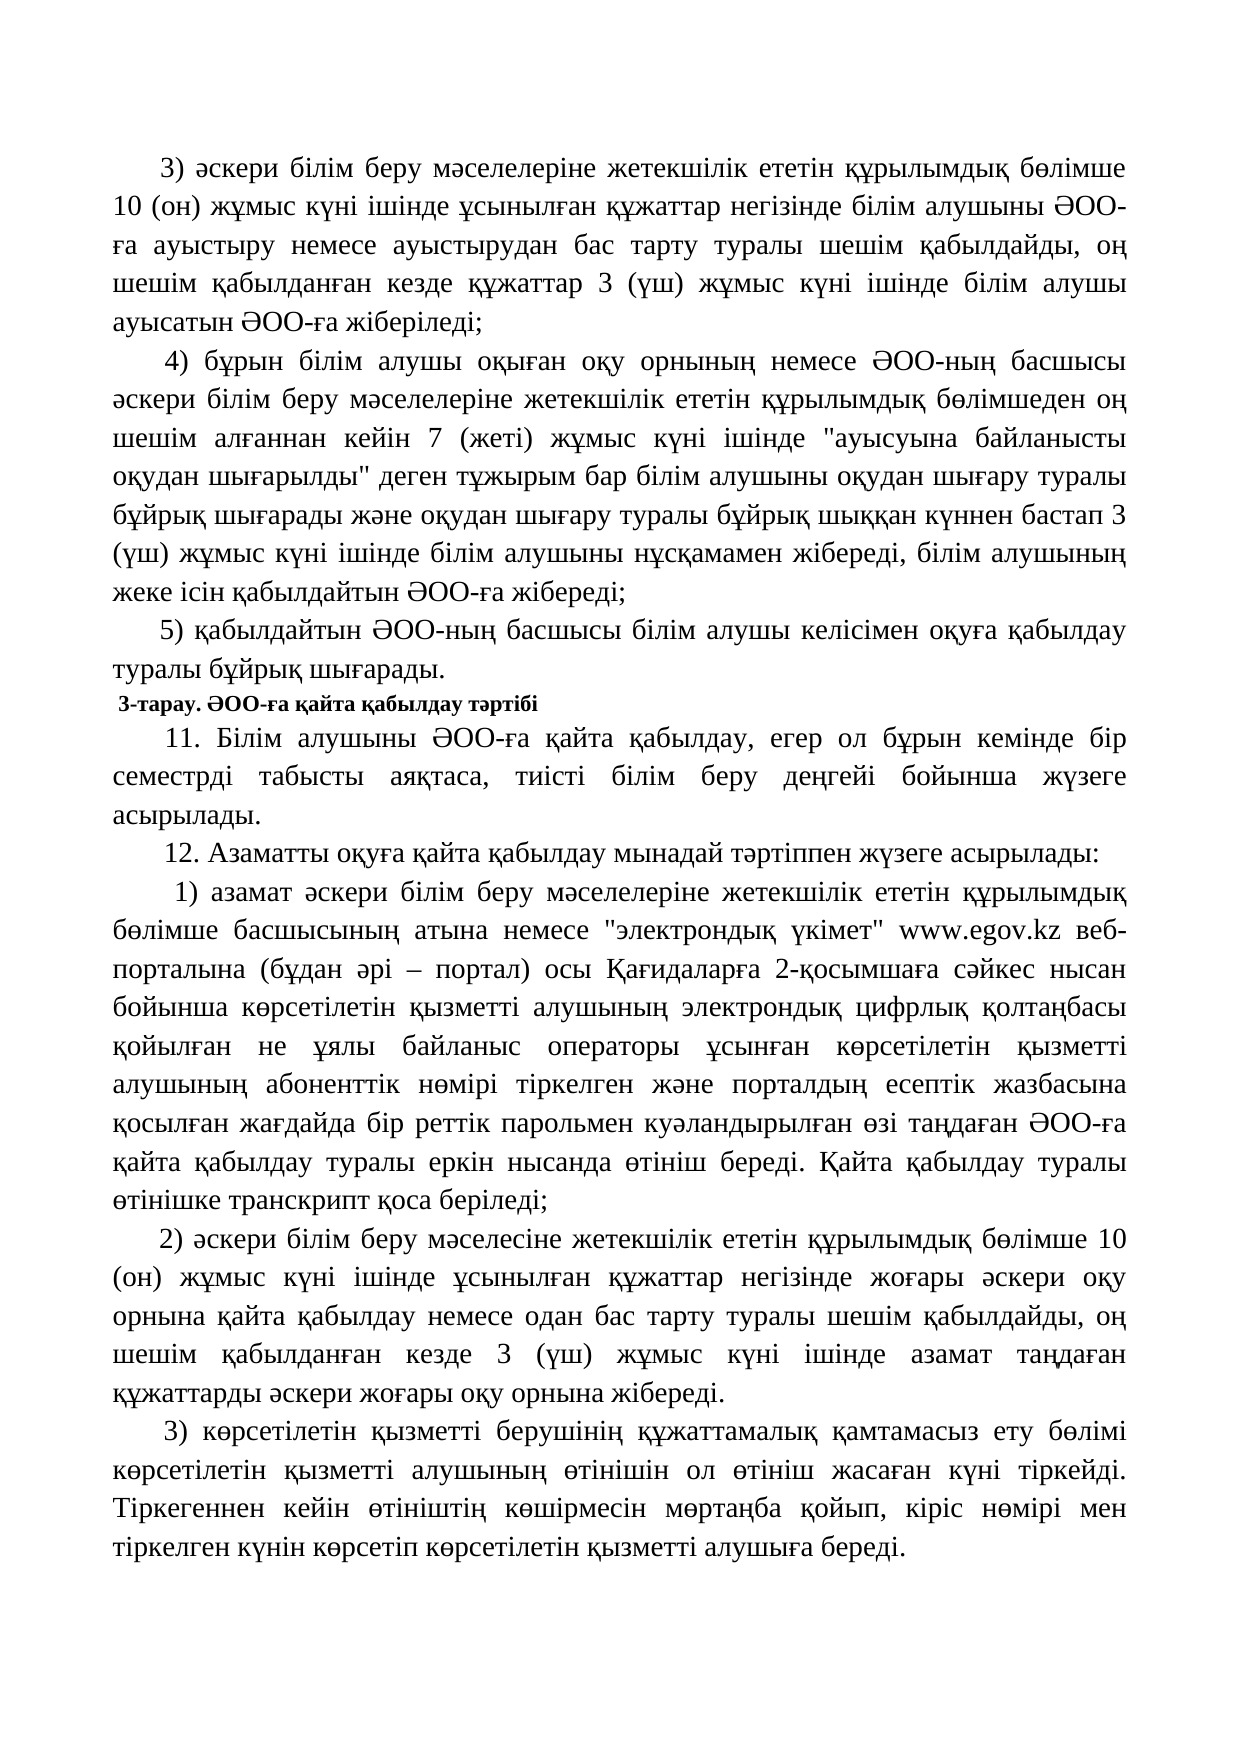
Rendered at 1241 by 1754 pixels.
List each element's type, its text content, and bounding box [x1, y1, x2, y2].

text 12. Азаматты оқуға қайта қабылдау мынадай тәртіппен жүзеге асырылады: [112, 835, 1128, 869]
text 4) бұрын білім алушы оқыған оқу орнының немесе ӘОО-ның басшысы әскери білім беру мәселелеріне жетекшілік ететін құрылымдық бөлімшеден оң шешім алғаннан кейін 7 (жеті) жұмыс күні ішінде "ауысуына байланысты оқудан шығарылды" деген тұжырым бар білім алушыны оқудан шығару туралы бұйрық шығарады және оқудан шығару туралы бұйрық шыққан күннен бастап 3 (үш) жұмыс күні ішінде білім алушыны нұсқамамен жібереді, білім алушының жеке ісін қабылдайтын ӘОО-ға жібереді; [112, 343, 1128, 607]
text 3-тарау. ӘОО-ға қайта қабылдау тәртібі [112, 689, 1128, 716]
text 3) көрсетілетін қызметті берушінің құжаттамалық қамтамасыз ету бөлімі көрсетілетін қызметті алушының өтінішін ол өтініш жасаған күні тіркейді. Тіркегеннен кейін өтініштің көшірмесін мөртаңба қойып, кіріс нөмірі мен тіркелген күнін көрсетіп көрсетілетін қызметті алушыға береді. [112, 1413, 1128, 1563]
text 1) азамат әскери білім беру мәселелеріне жетекшілік ететін құрылымдық бөлімше басшысының атына немесе "электрондық үкімет" www.egov.kz веб-порталына (бұдан әрі – портал) осы Қағидаларға 2-қосымшаға сәйкес нысан бойынша көрсетілетін қызметті алушының электрондық цифрлық қолтаңбасы қойылған не ұялы байланыс операторы ұсынған көрсетілетін қызметті алушының абоненттік нөмірі тіркелген және порталдың есептік жазбасына қосылған жағдайда бір реттік парольмен куәландырылған өзі таңдаған ӘОО-ға қайта қабылдау туралы еркін нысанда өтініш береді. Қайта қабылдау туралы өтінішке транскрипт қоса беріледі; [112, 874, 1128, 1216]
text 5) қабылдайтын ӘОО-ның басшысы білім алушы келісімен оқуға қабылдау туралы бұйрық шығарады. [112, 612, 1128, 684]
text 11. Білім алушыны ӘОО-ға қайта қабылдау, егер ол бұрын кемінде бір семестрді табысты аяқтаса, тиісті білім беру деңгейі бойынша жүзеге асырылады. [112, 720, 1128, 830]
text 2) әскери білім беру мәселесіне жетекшілік ететін құрылымдық бөлімше 10 (он) жұмыс күні ішінде ұсынылған құжаттар негізінде жоғары әскери оқу орнына қайта қабылдау немесе одан бас тарту туралы шешім қабылдайды, оң шешім қабылданған кезде 3 (үш) жұмыс күні ішінде азамат таңдаған құжаттарды әскери жоғары оқу орнына жібереді. [112, 1221, 1128, 1408]
text 3) әскери білім беру мәселелеріне жетекшілік ететін құрылымдық бөлімше 10 (он) жұмыс күні ішінде ұсынылған құжаттар негізінде білім алушыны ӘОО-ға ауыстыру немесе ауыстырудан бас тарту туралы шешім қабылдайды, оң шешім қабылданған кезде құжаттар 3 (үш) жұмыс күні ішінде білім алушы ауысатын ӘОО-ға жіберіледі; [112, 150, 1128, 338]
